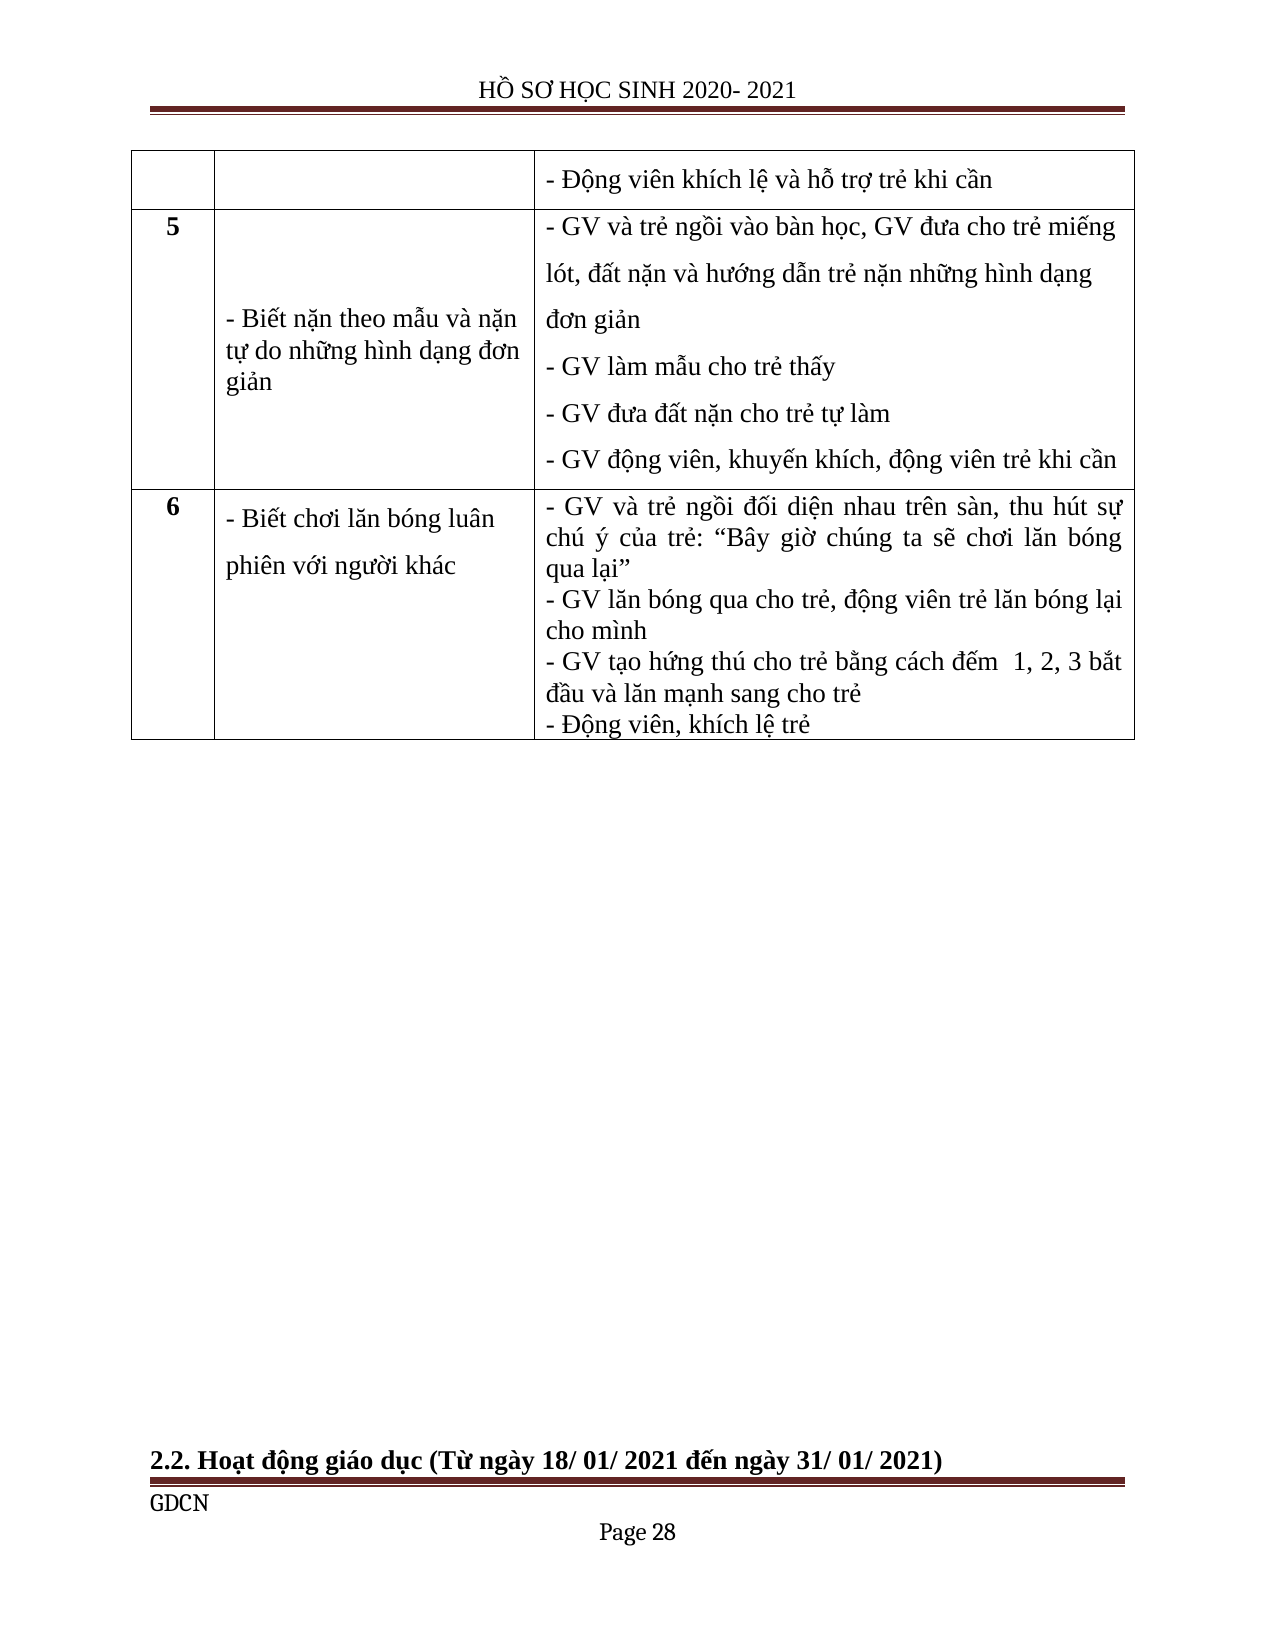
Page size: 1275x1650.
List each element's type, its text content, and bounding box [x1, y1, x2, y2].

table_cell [535, 151, 1134, 209]
table_cell 4 [132, 151, 214, 209]
table_cell 6 [132, 490, 214, 739]
table_cell - GV và trẻ ngồi đối diện nhau trên sàn, thu hút sự chú ý của trẻ: “Bây giờ chúng ta sẽ chơi lăn bóng qua lại” - GV lăn bóng qua cho trẻ, động viên trẻ lăn bóng lại cho mình - GV tạo hứng thú cho trẻ bằng cách đếm 1, 2, 3 bắt đầu và lăn mạnh sang cho trẻ - Động viên, khích lệ trẻ [535, 490, 1134, 739]
table_cell - Biết chơi lăn bóng luân phiên với người khác [215, 490, 534, 739]
table_cell 5 [132, 210, 214, 489]
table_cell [215, 151, 534, 209]
table_cell - Biết nặn theo mẫu và nặn tự do những hình dạng đơn giản [215, 210, 534, 489]
text 2.2. Hoạt động giáo dục (Từ ngày 18/ 01/ 2021 đến ngày 31/ 01/ 2021) [150, 1444, 1125, 1476]
table_cell - GV và trẻ ngồi vào bàn học, GV đưa cho trẻ miếng lót, đất nặn và hướng dẫn trẻ nặn những hình dạng đơn giản - GV làm mẫu cho trẻ thấy - GV đưa đất nặn cho trẻ tự làm - GV động viên, khuyến khích, động viên trẻ khi cần [535, 210, 1134, 489]
